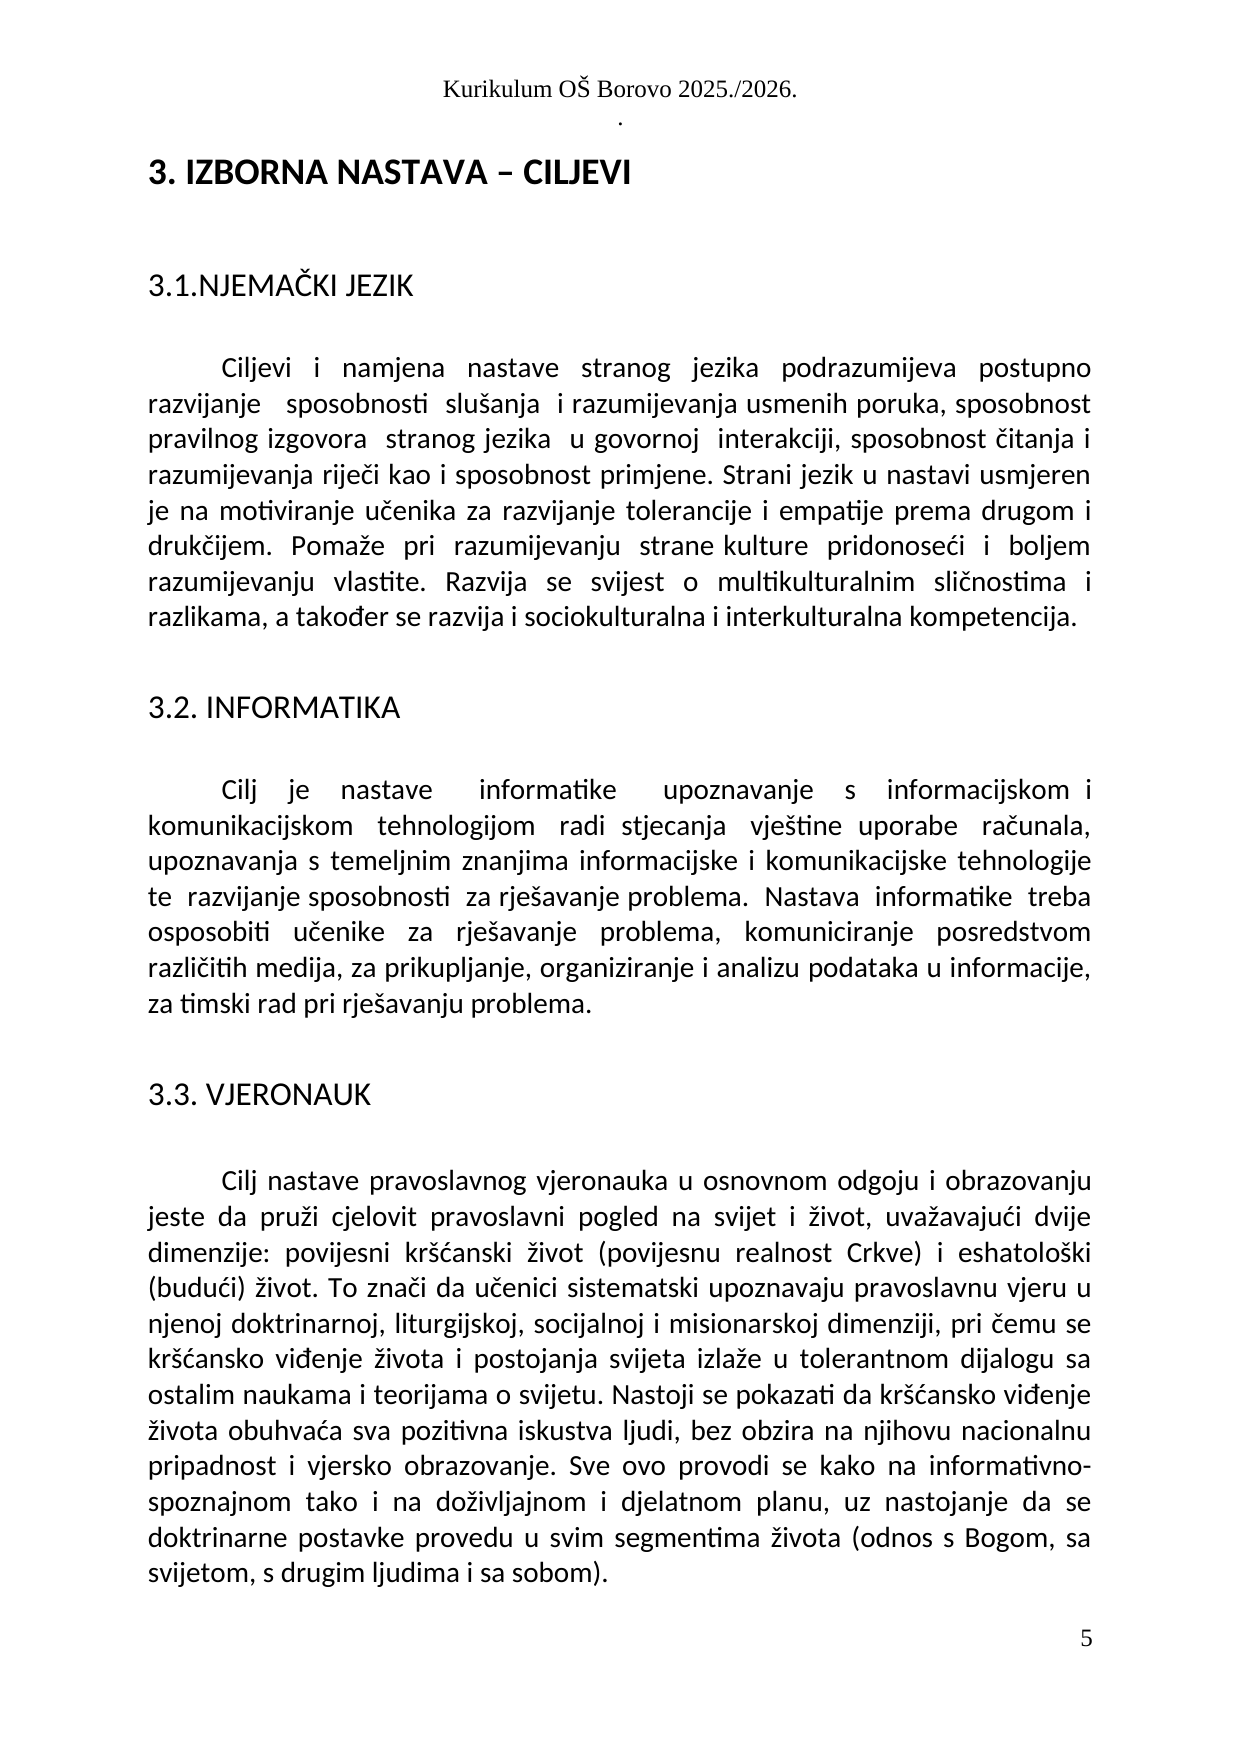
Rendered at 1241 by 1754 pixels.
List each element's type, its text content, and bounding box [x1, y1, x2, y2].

subtitle 3.2. INFORMATIKA [148, 686, 1093, 727]
subtitle 3.1.NJEMAČKI JEZIK [148, 264, 1093, 305]
text Ciljevi i namjena nastave stranog jezika podrazumijeva postupno razvijanje sposobnosti slušanja i razumijevanja usmenih poruka, sposobnost pravilnog izgovora stranog jezika u govornoj interakciji, sposobnost čitanja i razumijevanja riječi kao i sposobnost primjene. Strani jezik u nastavi usmjeren je na motiviranje učenika za razvijanje tolerancije i empatije prema drugom i drukčijem. Pomaže pri razumijevanju strane kulture pridonoseći i boljem razumijevanju vlastite. Razvija se svijest o multikulturalnim sličnostima i razlikama, a također se razvija i sociokulturalna i interkulturalna kompetencija. [148, 349, 1093, 634]
text Cilj nastave pravoslavnog vjeronauka u osnovnom odgoju i obrazovanju jeste da pruži cjelovit pravoslavni pogled na svijet i život, uvažavajući dvije dimenzije: povijesni kršćanski život (povijesnu realnost Crkve) i eshatološki (budući) život. To znači da učenici sistematski upoznavaju pravoslavnu vjeru u njenoj doktrinarnoj, liturgijskoj, socijalnoj i misionarskoj dimenziji, pri čemu se kršćansko viđenje života i postojanja svijeta izlaže u tolerantnom dijalogu sa ostalim naukama i teorijama o svijetu. Nastoji se pokazati da kršćansko viđenje života obuhvaća sva pozitivna iskustva ljudi, bez obzira na njihovu nacionalnu pripadnost i vjersko obrazovanje. Sve ovo provodi se kako na informativno-spoznajnom tako i na doživljajnom i djelatnom planu, uz nastojanje da se doktrinarne postavke provedu u svim segmentima života (odnos s Bogom, sa svijetom, s drugim ljudima i sa sobom). [148, 1162, 1093, 1590]
subtitle 3. IZBORNA NASTAVA – CILJEVI [148, 148, 1093, 193]
text Cilj je nastave informatike upoznavanje s informacijskom i komunikacijskom tehnologijom radi stjecanja vještine uporabe računala, upoznavanja s temeljnim znanjima informacijske i komunikacijske tehnologije te razvijanje sposobnosti za rješavanje problema. Nastava informatike treba osposobiti učenike za rješavanje problema, komuniciranje posredstvom različitih medija, za prikupljanje, organiziranje i analizu podataka u informacije, za timski rad pri rješavanju problema. [148, 771, 1093, 1020]
subtitle 3.3. VJERONAUK [148, 1073, 1093, 1113]
